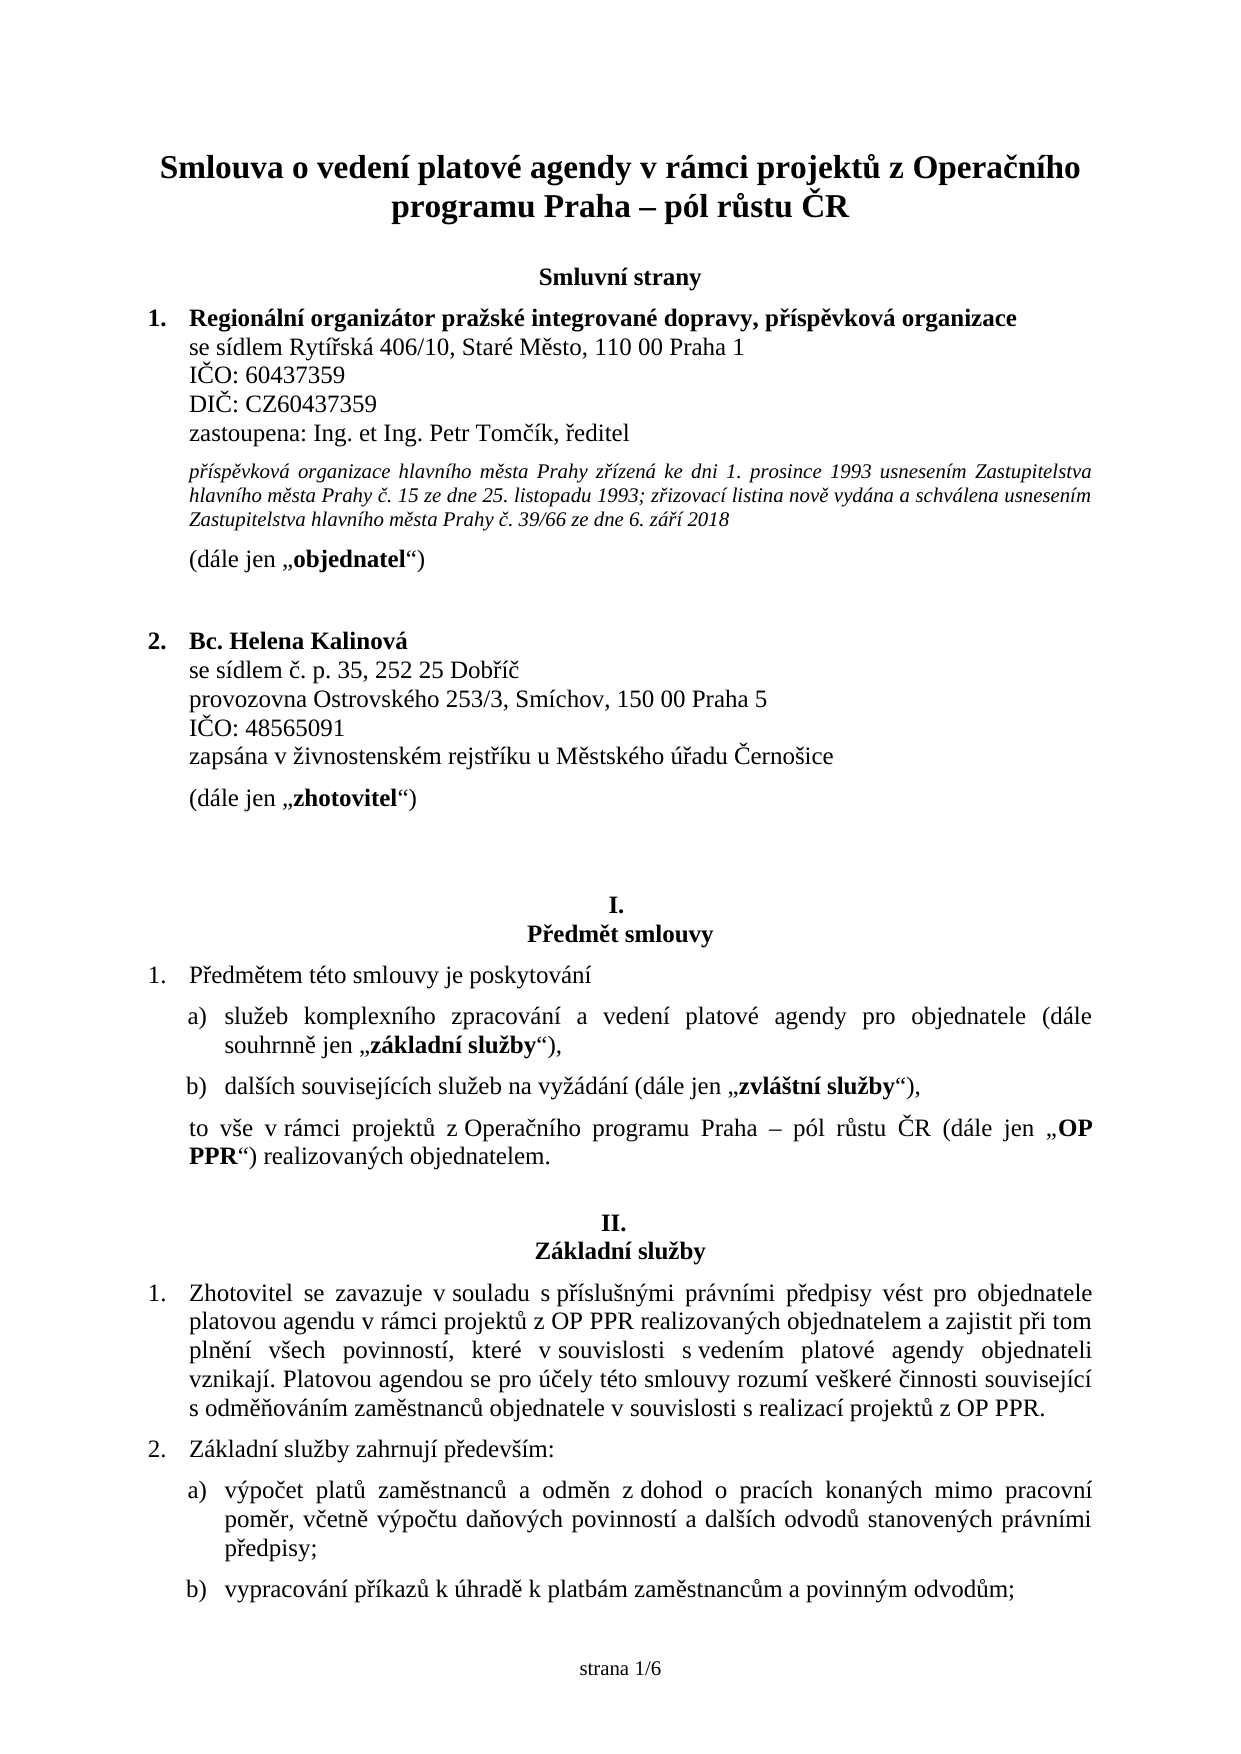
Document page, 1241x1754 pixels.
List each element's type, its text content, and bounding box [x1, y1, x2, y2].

list dalších souvisejících služeb na vyžádání (dále jen „zvláštní služby“), [207, 1071, 1093, 1100]
text IČO: 60437359 [189, 361, 1093, 389]
text (dále jen „objednatel“) [189, 544, 1093, 573]
subtitle Smluvní strany [148, 262, 1093, 291]
text Smlouva o vedení platové agendy v rámci projektů z Operačního programu Praha – pól růstu ČR [148, 148, 1093, 224]
subtitle Předmět smlouvy [148, 890, 1093, 948]
text provozovna Ostrovského 253/3, Smíchov, 150 00 Praha 5 [189, 684, 1093, 713]
list Zhotovitel se zavazuje v souladu s příslušnými právními předpisy vést pro objednatele platovou agendu v rámci projektů z OP PPR realizovaných objednatelem a zajistit při tom plnění všech povinností, které v souvislosti s vedením platové agendy objednateli vznikají. Platovou agendou se pro účely této smlouvy rozumí veškeré činnosti související s odměňováním zaměstnanců objednatele v souvislosti s realizací projektů z OP PPR. [148, 1278, 1093, 1421]
list výpočet platů zaměstnanců a odměn z dohod o pracích konaných mimo pracovní poměr, včetně výpočtu daňových povinností a dalších odvodů stanovených právními předpisy; [207, 1475, 1093, 1561]
list služeb komplexního zpracování a vedení platové agendy pro objednatele (dále souhrnně jen „základní služby“), [207, 1001, 1093, 1059]
list Regionální organizátor pražské integrované dopravy, příspěvková organizace [148, 303, 1093, 332]
list vypracování příkazů k úhradě k platbám zaměstnancům a povinným odvodům; [207, 1574, 1093, 1603]
list Bc. Helena Kalinová [148, 626, 1093, 655]
text zastoupena: Ing. et Ing. Petr Tomčík, ředitel [148, 418, 1093, 447]
text se sídlem Rytířská 406/10, Staré Město, 110 00 Praha 1 [189, 332, 1093, 361]
text zapsána v živnostenském rejstříku u Městského úřadu Černošice [148, 741, 1093, 770]
text se sídlem č. p. 35, 252 25 Dobříč [189, 655, 1093, 684]
list Základní služby zahrnují především: [148, 1434, 1093, 1463]
text IČO: 48565091 [189, 713, 1093, 741]
text to vše v rámci projektů z Operačního programu Praha – pól růstu ČR (dále jen „OP PPR“) realizovaných objednatelem. [189, 1113, 1093, 1170]
text DIČ: CZ60437359 [189, 389, 1093, 418]
text příspěvková organizace hlavního města Prahy zřízená ke dni 1. prosince 1993 usnesením Zastupitelstva hlavního města Prahy č. 15 ze dne 25. listopadu 1993; zřizovací listina nově vydána a schválena usnesením Zastupitelstva hlavního města Prahy č. 39/66 ze dne 6. září 2018 [189, 459, 1093, 531]
text (dále jen „zhotovitel“) [189, 783, 1093, 811]
list Předmětem této smlouvy je poskytování [148, 960, 1093, 989]
subtitle Základní služby [148, 1208, 1093, 1265]
